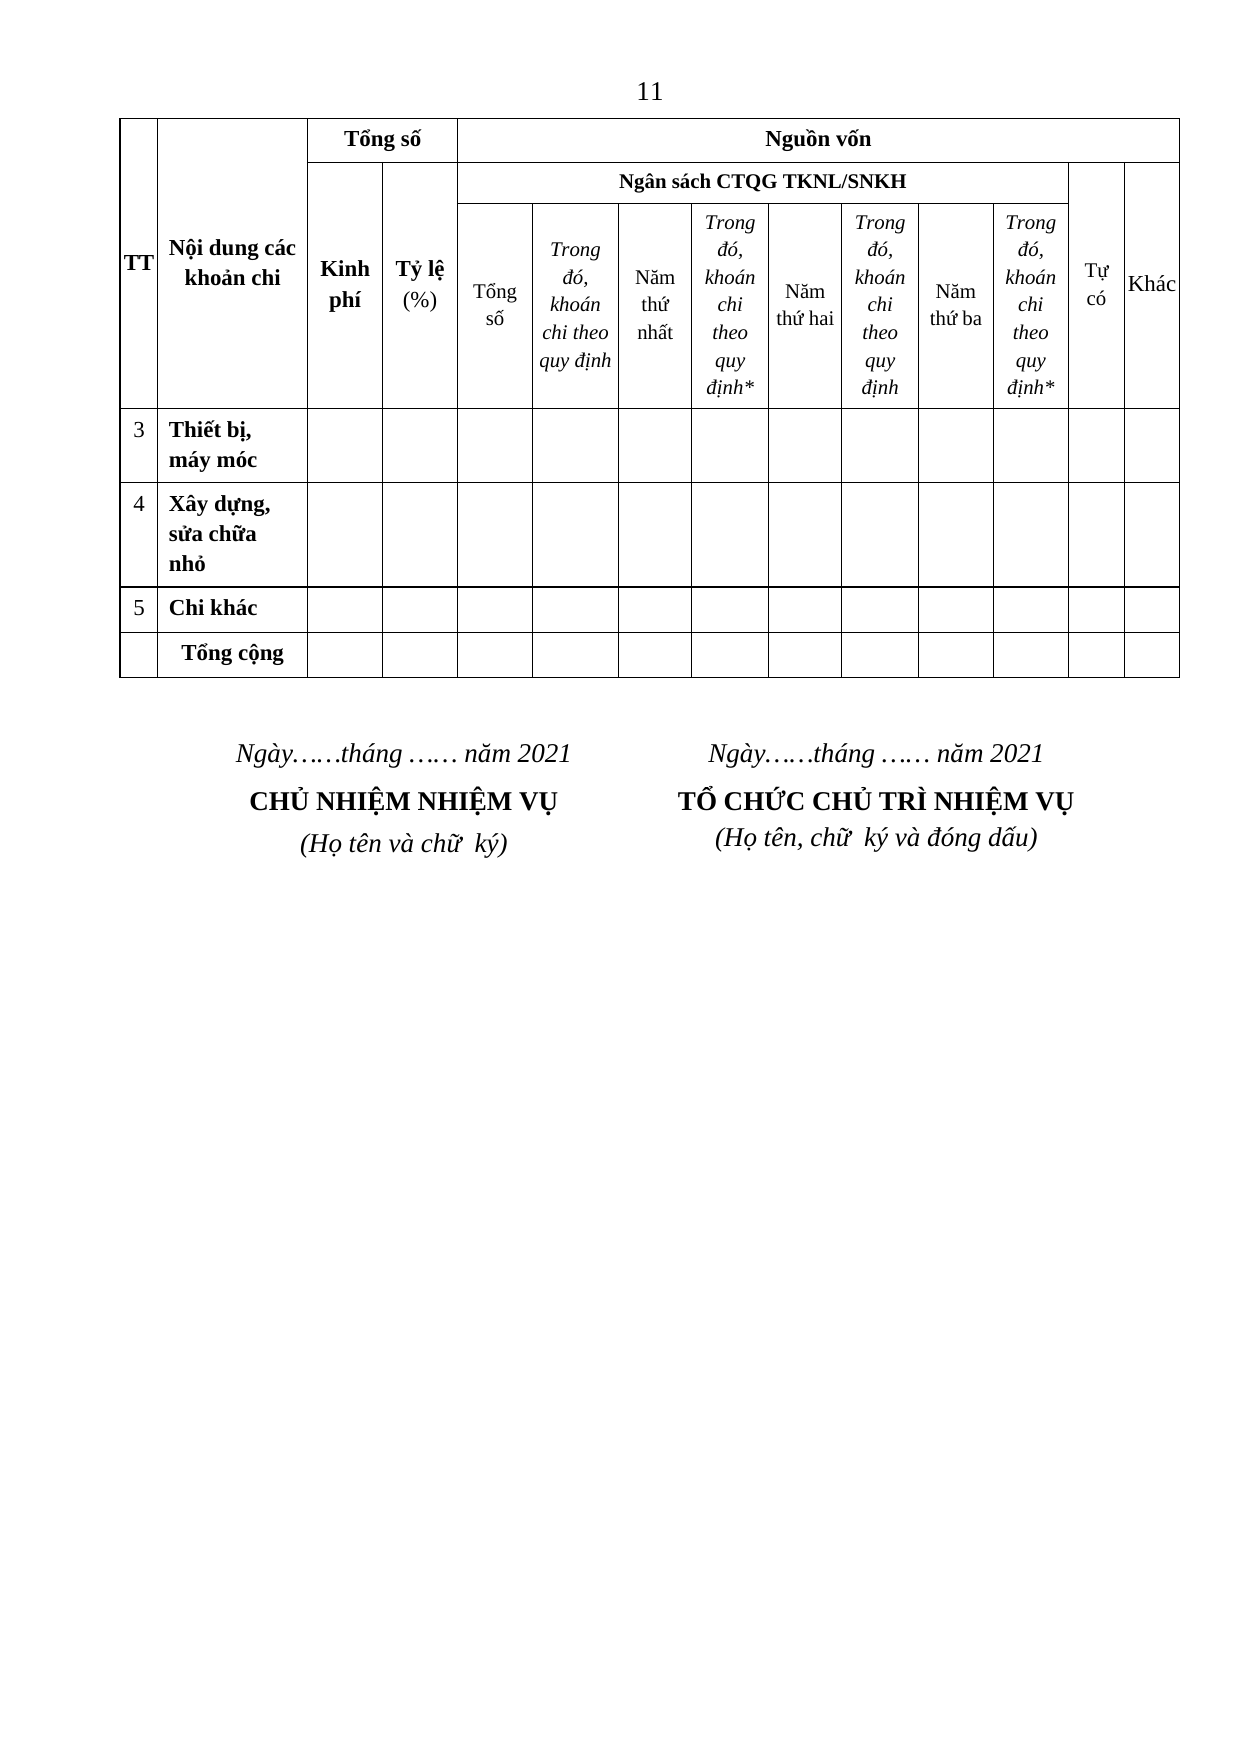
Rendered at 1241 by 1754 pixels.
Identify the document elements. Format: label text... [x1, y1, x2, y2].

table_cell [919, 409, 993, 482]
table_cell [308, 588, 382, 632]
table_cell Trong đó, khoán chi theo quy định [533, 204, 618, 408]
table_cell [458, 409, 532, 482]
table_cell [458, 483, 532, 586]
table_cell Ngân sách CTQG TKNL/SNKH [458, 163, 1068, 203]
table_cell [1069, 633, 1124, 677]
table_cell [121, 633, 157, 677]
table_cell Năm thứ nhất [619, 204, 691, 408]
table_cell [308, 483, 382, 586]
table_cell [769, 633, 841, 677]
table_cell [692, 409, 768, 482]
table_cell Tỷ lệ (%) [383, 163, 457, 408]
table_cell Tự có [1069, 163, 1124, 408]
table_cell Trong đó, khoán chi theo quy định [842, 204, 918, 408]
table_cell [533, 588, 618, 632]
table_cell [533, 409, 618, 482]
table_cell [1125, 483, 1179, 586]
table_header Ngày……tháng …… năm 2021 [639, 731, 1111, 779]
table_cell [383, 483, 457, 586]
table_cell [619, 483, 691, 586]
table_cell [619, 588, 691, 632]
table_cell [994, 588, 1068, 632]
table_cell [692, 483, 768, 586]
table_cell Trong đó, khoán chi theo quy định* [994, 204, 1068, 408]
table_cell [533, 483, 618, 586]
table_cell [458, 633, 532, 677]
table_cell 3 [121, 409, 157, 482]
table_header Tổng số [308, 119, 457, 162]
table_header Nội dung các khoản chi [158, 119, 307, 408]
table_cell [1125, 588, 1179, 632]
table_cell Chi khác [158, 588, 307, 632]
table_cell Khác [1125, 163, 1179, 408]
table_cell [994, 483, 1068, 586]
table_cell 5 [121, 588, 157, 632]
table_cell [919, 483, 993, 586]
table_cell [308, 633, 382, 677]
table_cell [769, 483, 841, 586]
table_cell [1069, 409, 1124, 482]
table_cell [308, 409, 382, 482]
table_cell [842, 409, 918, 482]
table_cell [1069, 483, 1124, 586]
table_cell [458, 588, 532, 632]
table_cell [1125, 633, 1179, 677]
table_header TT [121, 119, 157, 408]
table_cell [1069, 588, 1124, 632]
table_cell [619, 409, 691, 482]
table_cell Thiết bị, máy móc [158, 409, 307, 482]
table_cell [769, 588, 841, 632]
table_cell CHỦ NHIỆM NHIỆM VỤ (Họ tên và chữ ký) [166, 779, 638, 989]
table_cell Tổng số [458, 204, 532, 408]
table_cell [692, 633, 768, 677]
table_cell [919, 588, 993, 632]
table_cell [692, 588, 768, 632]
table_cell Tổng cộng [158, 633, 307, 677]
table_cell [994, 633, 1068, 677]
table_cell [842, 483, 918, 586]
table_cell 4 [121, 483, 157, 586]
table_cell Kinh phí [308, 163, 382, 408]
table_cell Trong đó, khoán chi theo quy định* [692, 204, 768, 408]
table_header Nguồn vốn [458, 119, 1179, 162]
table_cell [619, 633, 691, 677]
table_cell [842, 588, 918, 632]
table_cell [994, 409, 1068, 482]
table_cell Năm thứ ba [919, 204, 993, 408]
table_cell [1125, 409, 1179, 482]
table_cell [919, 633, 993, 677]
table_cell Năm thứ hai [769, 204, 841, 408]
table_cell Xây dựng, sửa chữa nhỏ [158, 483, 307, 586]
table_cell [769, 409, 841, 482]
table_cell [383, 588, 457, 632]
table_cell [383, 409, 457, 482]
table_cell [383, 633, 457, 677]
table_cell TỔ CHỨC CHỦ TRÌ NHIỆM VỤ (Họ tên, chữ ký và đóng dấu) [639, 779, 1111, 989]
table_cell [533, 633, 618, 677]
table_header Ngày……tháng …… năm 2021 [166, 731, 638, 779]
table_cell [842, 633, 918, 677]
